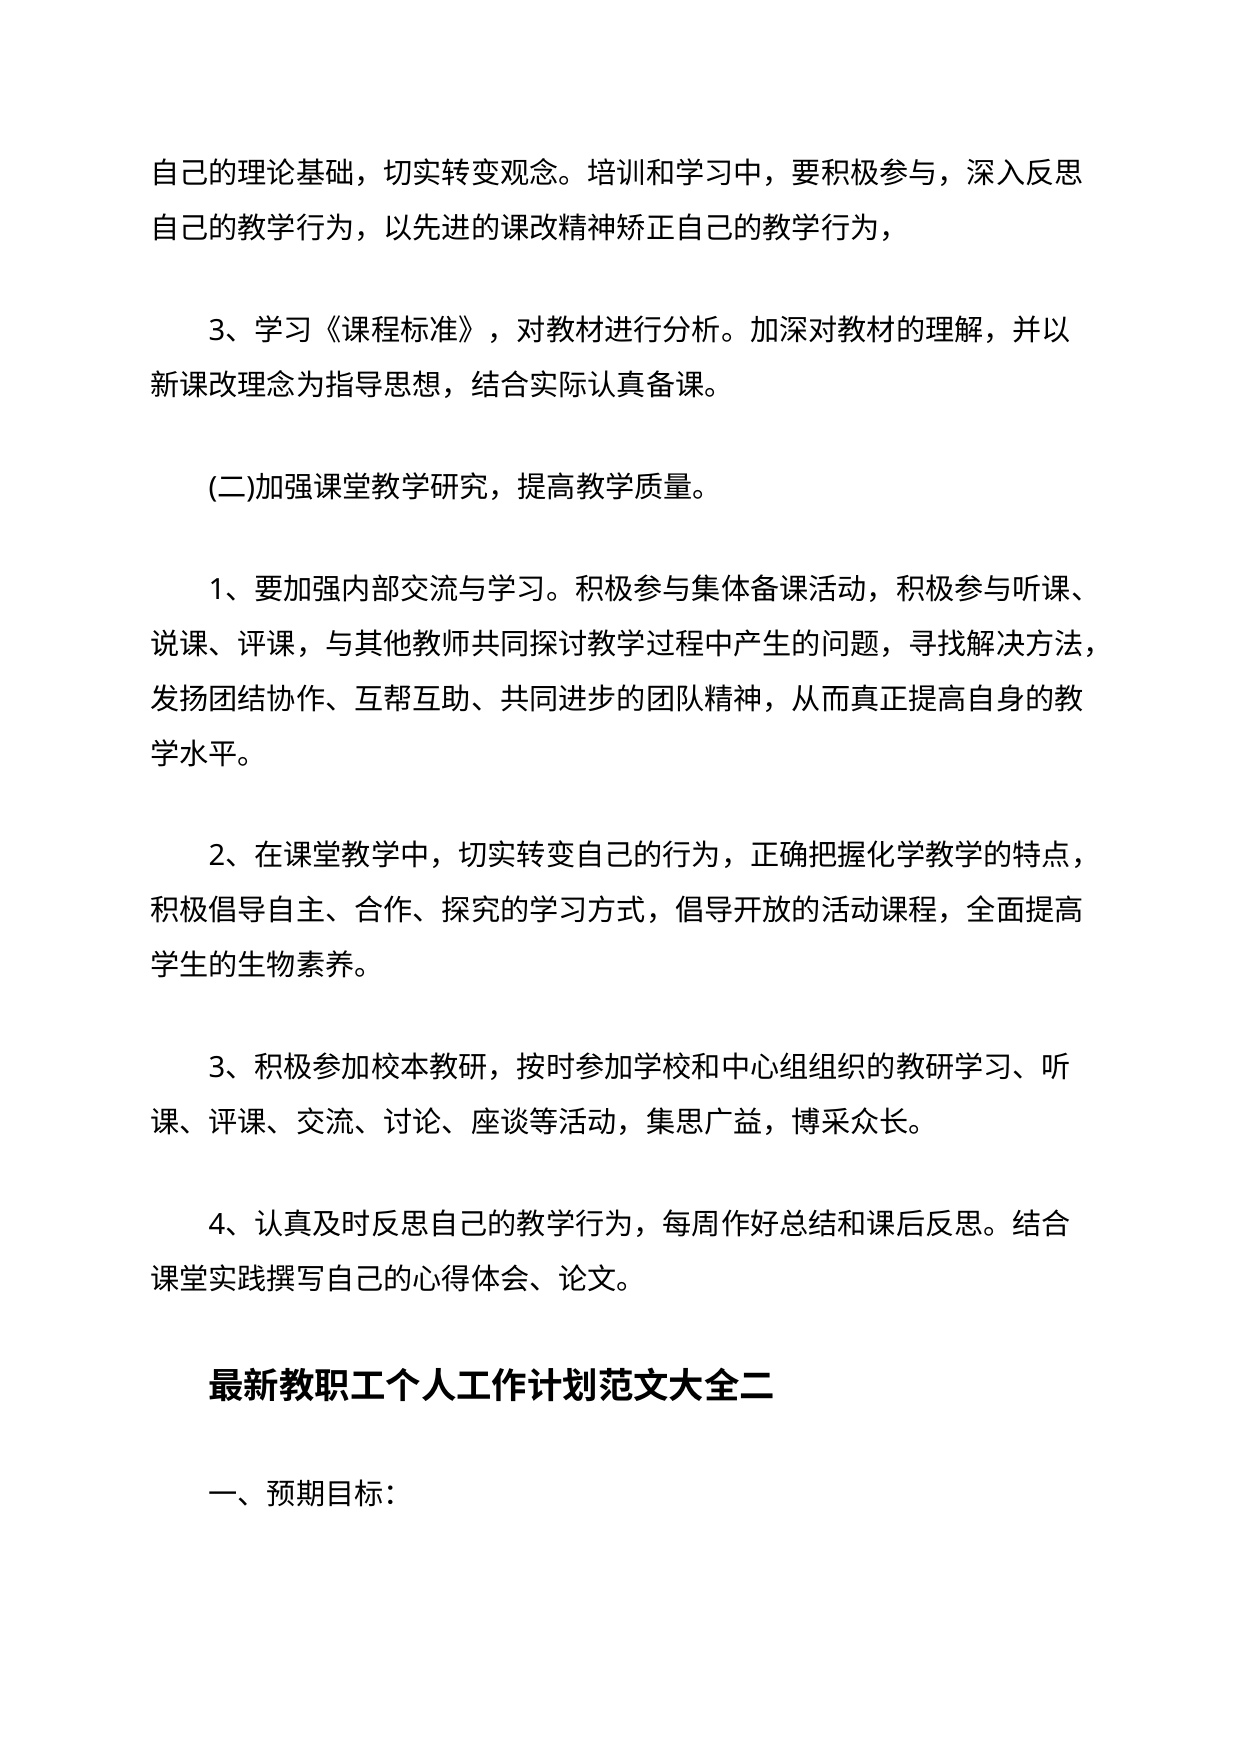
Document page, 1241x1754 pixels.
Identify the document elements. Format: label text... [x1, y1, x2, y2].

text 2、在课堂教学中，切实转变自己的行为，正确把握化学教学的特点，积极倡导自主、合作、探究的学习方式，倡导开放的活动课程，全面提高学生的生物素养。 [150, 832, 1090, 984]
text 1、要加强内部交流与学习。积极参与集体备课活动，积极参与听课、说课、评课，与其他教师共同探讨教学过程中产生的问题，寻找解决方法，发扬团结协作、互帮互助、共同进步的团队精神，从而真正提高自身的教学水平。 [150, 565, 1090, 772]
text 最新教职工个人工作计划范文大全二 [150, 1357, 1090, 1408]
text 4、认真及时反思自己的教学行为，每周作好总结和课后反思。结合课堂实践撰写自己的心得体会、论文。 [150, 1200, 1090, 1298]
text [150, 150, 1090, 247]
text 3、积极参加校本教研，按时参加学校和中心组组织的教研学习、听课、评课、交流、讨论、座谈等活动，集思广益，博采众长。 [150, 1044, 1090, 1141]
text 一、预期目标： [150, 1471, 1090, 1513]
text 3、学习《课程标准》，对教材进行分析。加深对教材的理解，并以新课改理念为指导思想，结合实际认真备课。 [150, 307, 1090, 404]
text (二)加强课堂教学研究，提高教学质量。 [150, 463, 1090, 506]
